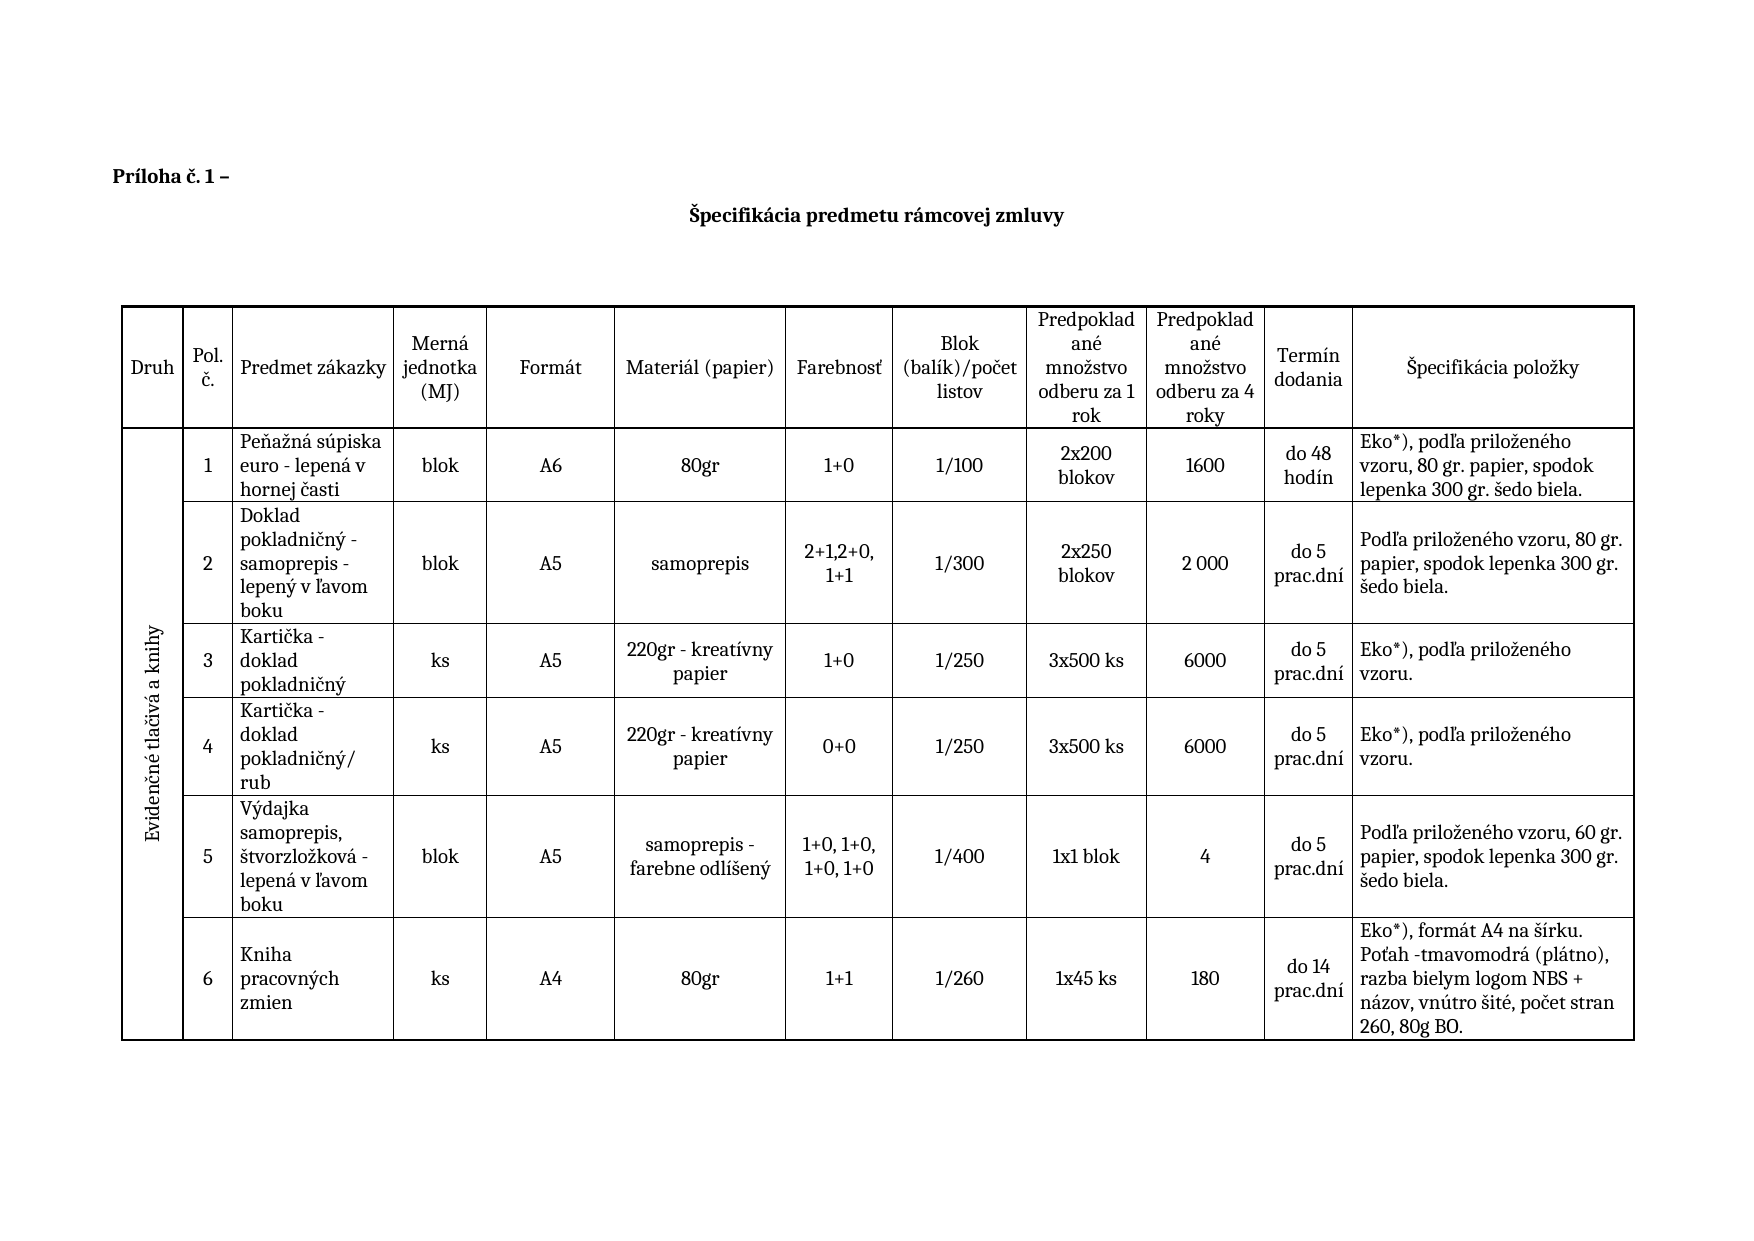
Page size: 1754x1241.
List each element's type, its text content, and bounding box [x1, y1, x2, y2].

table_cell A5 [487, 796, 614, 917]
table_cell A4 [487, 918, 614, 1039]
table_cell 1/250 [893, 698, 1026, 795]
table_cell 2 000 [1147, 502, 1264, 623]
table_cell 180 [1147, 918, 1264, 1039]
table_cell 1/260 [893, 918, 1026, 1039]
table_cell 220gr - kreatívny papier [615, 698, 785, 795]
table_cell ks [394, 698, 486, 795]
table_header Formát [487, 308, 614, 427]
table_cell do 5 prac.dní [1265, 796, 1352, 917]
table_cell Eko*), podľa priloženého vzoru. [1353, 698, 1633, 795]
table_cell 1+0 [786, 624, 892, 697]
table_header Predmet zákazky [233, 308, 393, 427]
table_cell Podľa priloženého vzoru, 60 gr. papier, spodok lepenka 300 gr. šedo biela. [1353, 796, 1633, 917]
table_cell do 48 hodín [1265, 429, 1352, 501]
table_cell 2x200 blokov [1027, 429, 1146, 501]
table_cell ks [394, 918, 486, 1039]
table_cell Kniha pracovných zmien [233, 918, 393, 1039]
table_cell 5 [184, 796, 232, 917]
table_cell Eko*), podľa priloženého vzoru. [1353, 624, 1633, 697]
table_cell 2x250 blokov [1027, 502, 1146, 623]
table_cell do 5 prac.dní [1265, 698, 1352, 795]
table_cell samoprepis - farebne odlíšený [615, 796, 785, 917]
table_cell 80gr [615, 918, 785, 1039]
table_cell 0+0 [786, 698, 892, 795]
table_cell 2+1,2+0, 1+1 [786, 502, 892, 623]
table_cell Doklad pokladničný - samoprepis - lepený v ľavom boku [233, 502, 393, 623]
table_header Farebnosť [786, 308, 892, 427]
table_cell 1x45 ks [1027, 918, 1146, 1039]
table_cell Kartička - doklad pokladničný [233, 624, 393, 697]
table_header Predpokladané množstvo odberu za 1 rok [1027, 308, 1146, 427]
table_cell blok [394, 796, 486, 917]
table_cell 6 [184, 918, 232, 1039]
table_cell 1+0, 1+0, 1+0, 1+0 [786, 796, 892, 917]
table_cell 1/400 [893, 796, 1026, 917]
table_cell 1/250 [893, 624, 1026, 697]
table_cell 3x500 ks [1027, 624, 1146, 697]
table_header Merná jednotka (MJ) [394, 308, 486, 427]
table_header Predpokladané množstvo odberu za 4 roky [1147, 308, 1264, 427]
table_cell 1/100 [893, 429, 1026, 501]
table_cell do 5 prac.dní [1265, 502, 1352, 623]
table_cell Eko*), formát A4 na šírku. Poťah -tmavomodrá (plátno), razba bielym logom NBS + názov, vnútro šité, počet stran 260, 80g BO. [1353, 918, 1633, 1039]
table_header Špecifikácia položky [1353, 308, 1633, 427]
table_header Blok (balík)/počet listov [893, 308, 1026, 427]
table_cell samoprepis [615, 502, 785, 623]
table_cell 2 [184, 502, 232, 623]
table_header Termín dodania [1265, 308, 1352, 427]
table_cell 1+0 [786, 429, 892, 501]
subtitle Špecifikácia predmetu rámcovej zmluvy [112, 204, 1641, 228]
table_cell 3x500 ks [1027, 698, 1146, 795]
table_cell Podľa priloženého vzoru, 80 gr. papier, spodok lepenka 300 gr. šedo biela. [1353, 502, 1633, 623]
table_header Materiál (papier) [615, 308, 785, 427]
table_cell 1 [184, 429, 232, 501]
table_cell 1+1 [786, 918, 892, 1039]
table_cell A5 [487, 698, 614, 795]
table_cell 6000 [1147, 698, 1264, 795]
table_cell A5 [487, 502, 614, 623]
table_cell 3 [184, 624, 232, 697]
table_cell 1600 [1147, 429, 1264, 501]
table_cell 4 [1147, 796, 1264, 917]
table_cell Kartička - doklad pokladničný/ rub [233, 698, 393, 795]
table_cell A6 [487, 429, 614, 501]
table_cell A5 [487, 624, 614, 697]
table_cell Peňažná súpiska euro - lepená v hornej časti [233, 429, 393, 501]
table_cell 220gr - kreatívny papier [615, 624, 785, 697]
table_cell Eko*), podľa priloženého vzoru, 80 gr. papier, spodok lepenka 300 gr. šedo biela. [1353, 429, 1633, 501]
table_cell do 14 prac.dní [1265, 918, 1352, 1039]
table_cell 4 [184, 698, 232, 795]
table_cell blok [394, 429, 486, 501]
table_cell 80gr [615, 429, 785, 501]
table_cell ks [394, 624, 486, 697]
table_cell blok [394, 502, 486, 623]
table_cell Výdajka samoprepis, štvorzložková - lepená v ľavom boku [233, 796, 393, 917]
subtitle Príloha č. 1 – [112, 165, 1641, 189]
table_cell Evidenčné tlačivá a knihy [123, 429, 182, 1039]
table_header Druh [123, 308, 182, 427]
table_cell 1/300 [893, 502, 1026, 623]
table_cell do 5 prac.dní [1265, 624, 1352, 697]
table_cell 6000 [1147, 624, 1264, 697]
table_cell 1x1 blok [1027, 796, 1146, 917]
table_header Pol. č. [184, 308, 232, 427]
